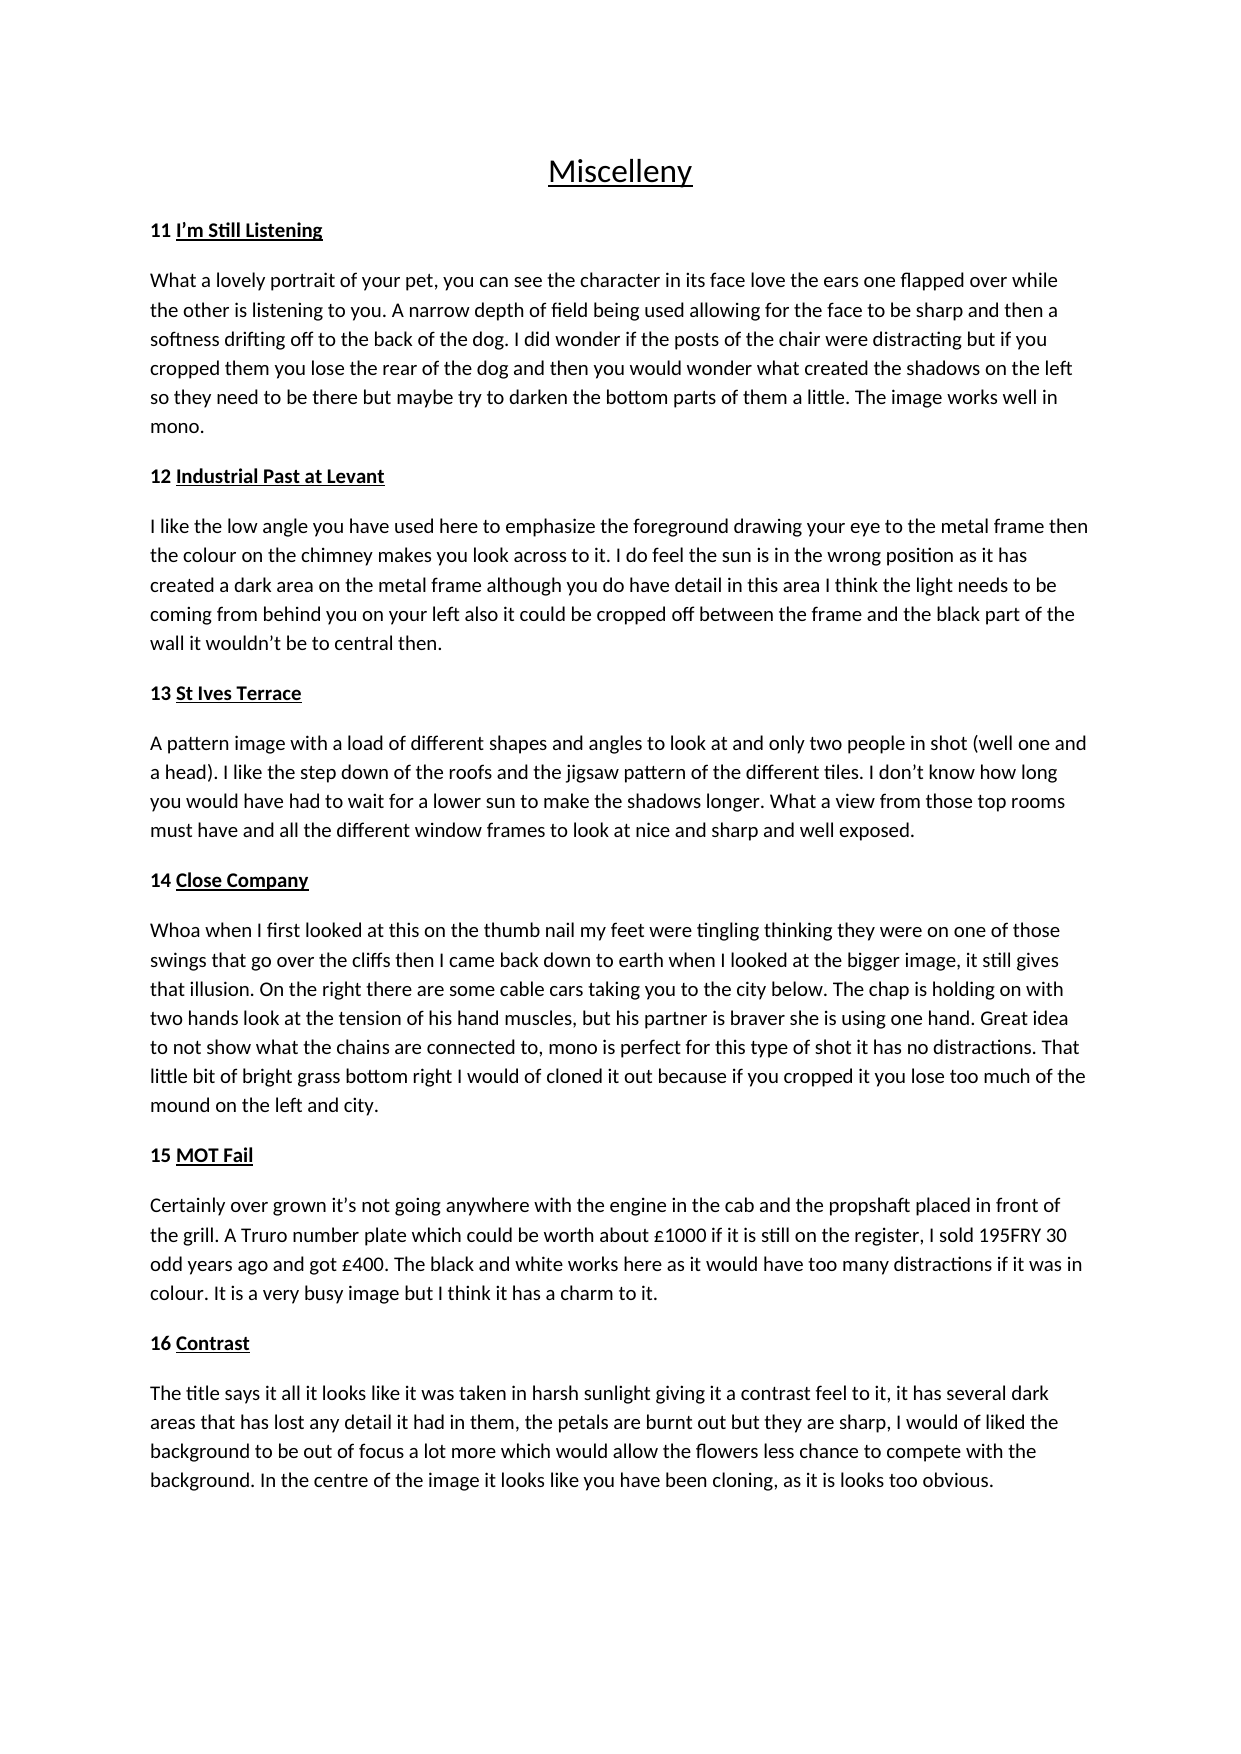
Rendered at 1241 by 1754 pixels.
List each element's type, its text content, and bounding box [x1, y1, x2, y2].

text 12 Industrial Past at Levant [150, 463, 1090, 489]
text I like the low angle you have used here to emphasize the foreground drawing your eye to the metal frame then the colour on the chimney makes you look across to it. I do feel the sun is in the wrong position as it has created a dark area on the metal frame although you do have detail in this area I think the light needs to be coming from behind you on your left also it could be cropped off between the frame and the black part of the wall it wouldn’t be to central then. [150, 513, 1090, 656]
text The title says it all it looks like it was taken in harsh sunlight giving it a contrast feel to it, it has several dark areas that has lost any detail it had in them, the petals are burnt out but they are sharp, I would of liked the background to be out of focus a lot more which would allow the flowers less chance to compete with the background. In the centre of the image it looks like you have been cloning, as it is looks too obvious. [150, 1380, 1090, 1493]
text Miscelleny [150, 150, 1090, 191]
text What a lovely portrait of your pet, you can see the character in its face love the ears one flapped over while the other is listening to you. A narrow depth of field being used allowing for the face to be sharp and then a softness drifting off to the back of the dog. I did wonder if the posts of the chair were distracting but if you cropped them you lose the rear of the dog and then you would wonder what created the shadows on the left so they need to be there but maybe try to darken the bottom parts of them a little. The image works well in mono. [150, 268, 1090, 439]
text 14 Close Company [150, 868, 1090, 893]
text 16 Contrast [150, 1330, 1090, 1356]
text A pattern image with a load of different shapes and angles to look at and only two people in shot (well one and a head). I like the step down of the roofs and the jigsaw pattern of the different tiles. I don’t know how long you would have had to wait for a lower sun to make the shadows longer. What a view from those top rooms must have and all the different window frames to look at nice and sharp and well exposed. [150, 730, 1090, 843]
text 13 St Ives Terrace [150, 680, 1090, 706]
text 11 I’m Still Listening [150, 218, 1090, 243]
text 15 MOT Fail [150, 1143, 1090, 1168]
text Certainly over grown it’s not going anywhere with the engine in the cab and the propshaft placed in front of the grill. A Truro number plate which could be worth about £1000 if it is still on the register, I sold 195FRY 30 odd years ago and got £400. The black and white works here as it would have too many distractions if it was in colour. It is a very busy image but I think it has a charm to it. [150, 1193, 1090, 1306]
text Whoa when I first looked at this on the thumb nail my feet were tingling thinking they were on one of those swings that go over the cliffs then I came back down to earth when I looked at the bigger image, it still gives that illusion. On the right there are some cable cars taking you to the city below. The chap is holding on with two hands look at the tension of his hand muscles, but his partner is braver she is using one hand. Great idea to not show what the chains are connected to, mono is perfect for this type of shot it has no distractions. That little bit of bright grass bottom right I would of cloned it out because if you cropped it you lose too much of the mound on the left and city. [150, 918, 1090, 1118]
